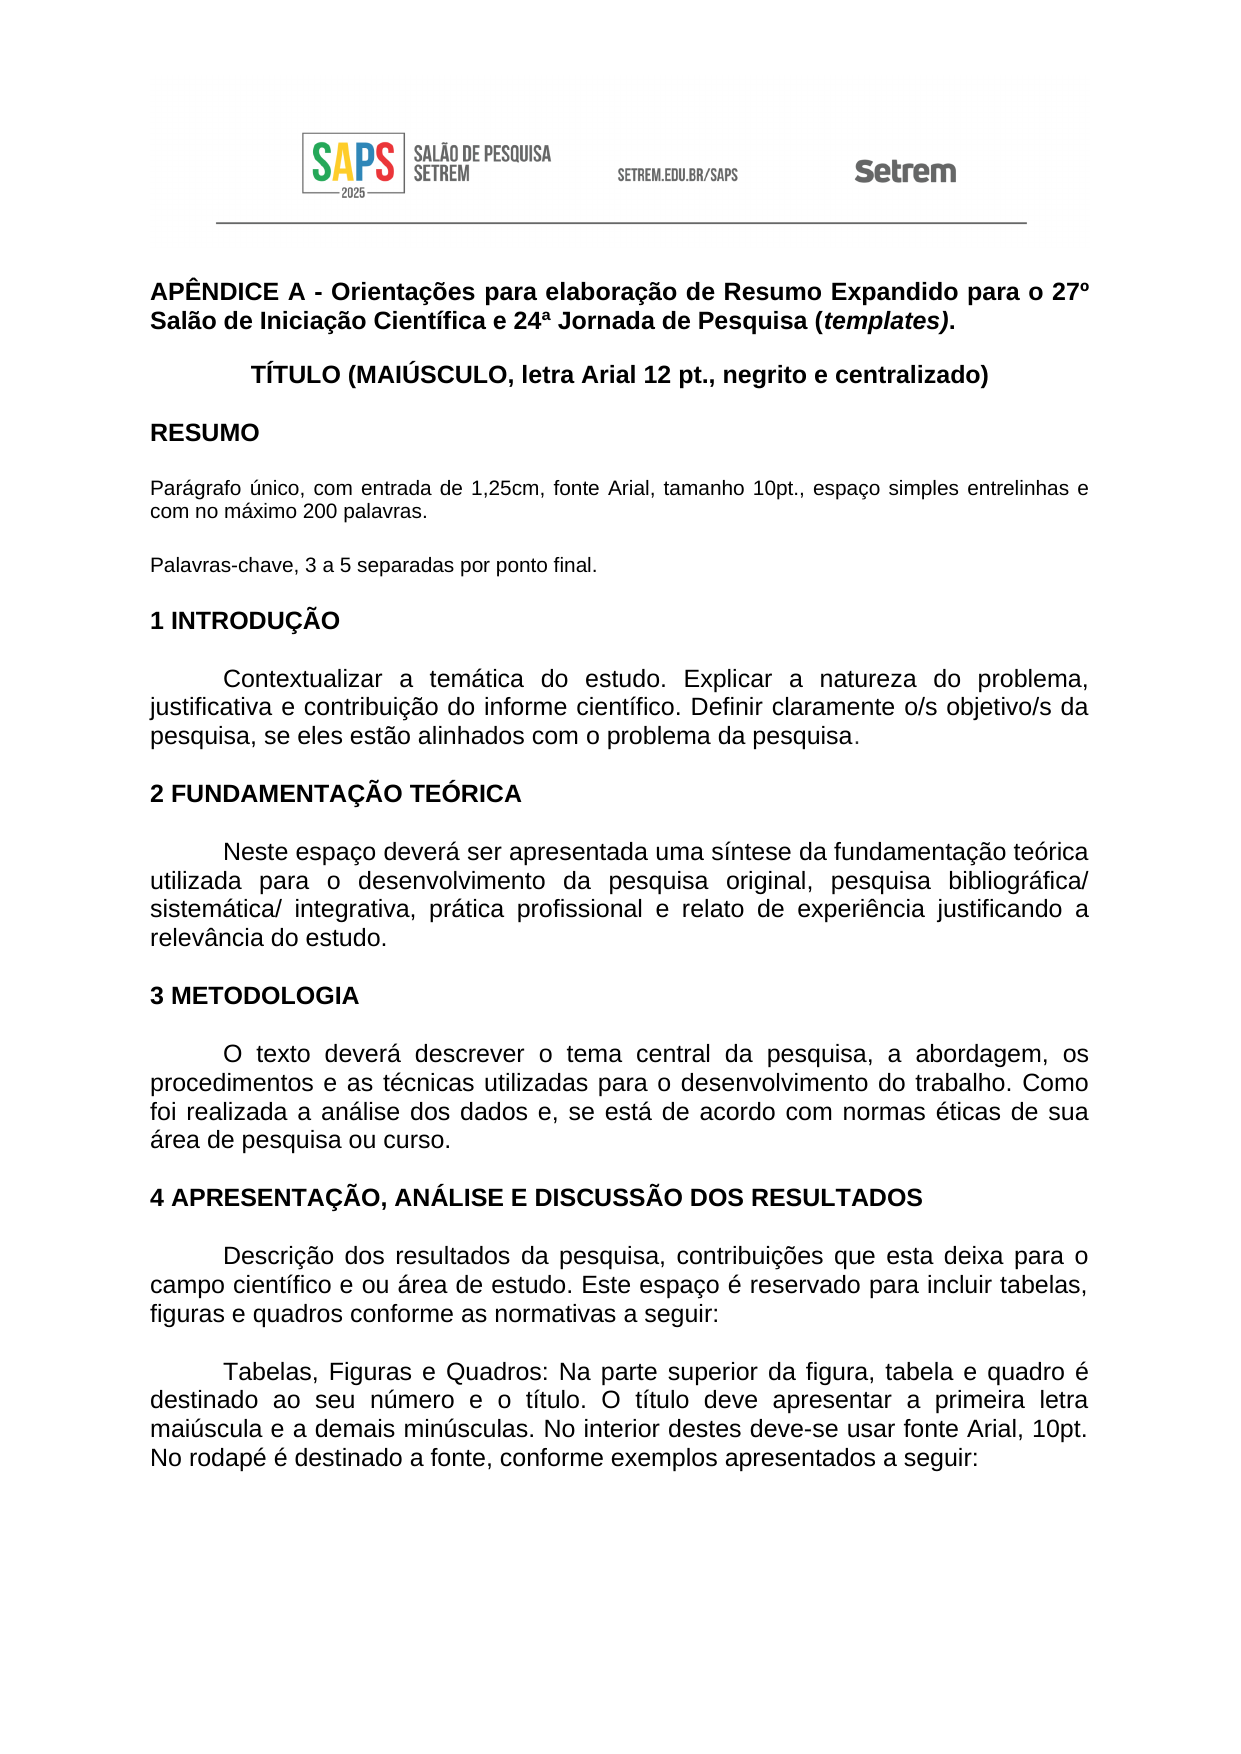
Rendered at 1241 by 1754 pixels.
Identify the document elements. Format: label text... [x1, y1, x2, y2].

text Palavras-chave, 3 a 5 separadas por ponto final. [150, 552, 1090, 576]
text APÊNDICE A - Orientações para elaboração de Resumo Expandido para o 27º Salão de Iniciação Científica e 24ª Jornada de Pesquisa (templates). [150, 277, 1090, 334]
text O texto deverá descrever o tema central da pesquisa, a abordagem, os procedimentos e as técnicas utilizadas para o desenvolvimento do trabalho. Como foi realizada a análise dos dados e, se está de acordo com normas éticas de sua área de pesquisa ou curso. [150, 1039, 1090, 1154]
text TÍTULO (MAIÚSCULO, letra Arial 12 pt., negrito e centralizado) [150, 359, 1090, 388]
picture [150, 75, 1091, 248]
text 2 FUNDAMENTAÇÃO TEÓRICA [150, 779, 1090, 808]
text Neste espaço deverá ser apresentada uma síntese da fundamentação teórica utilizada para o desenvolvimento da pesquisa original, pesquisa bibliográfica/ sistemática/ integrativa, prática profissional e relato de experiência justificando a relevância do estudo. [150, 837, 1090, 952]
text Descrição dos resultados da pesquisa, contribuições que esta deixa para o campo científico e ou área de estudo. Este espaço é reservado para incluir tabelas, figuras e quadros conforme as normativas a seguir: [150, 1241, 1090, 1327]
text Parágrafo único, com entrada de 1,25cm, fonte Arial, tamanho 10pt., espaço simples entrelinhas e com no máximo 200 palavras. [150, 475, 1090, 523]
text RESUMO [150, 417, 1090, 446]
text 3 METODOLOGIA [150, 981, 1090, 1010]
text Tabelas, Figuras e Quadros: Na parte superior da figura, tabela e quadro é destinado ao seu número e o título. O título deve apresentar a primeira letra maiúscula e a demais minúsculas. No interior destes deve-se usar fonte Arial, 10pt. No rodapé é destinado a fonte, conforme exemplos apresentados a seguir: [150, 1356, 1090, 1471]
text Contextualizar a temática do estudo. Explicar a natureza do problema, justificativa e contribuição do informe científico. Definir claramente o/s objetivo/s da pesquisa, se eles estão alinhados com o problema da pesquisa. [150, 663, 1090, 750]
text 1 INTRODUÇÃO [150, 606, 1090, 634]
text 4 APRESENTAÇÃO, ANÁLISE E DISCUSSÃO DOS RESULTADOS [150, 1183, 1090, 1212]
